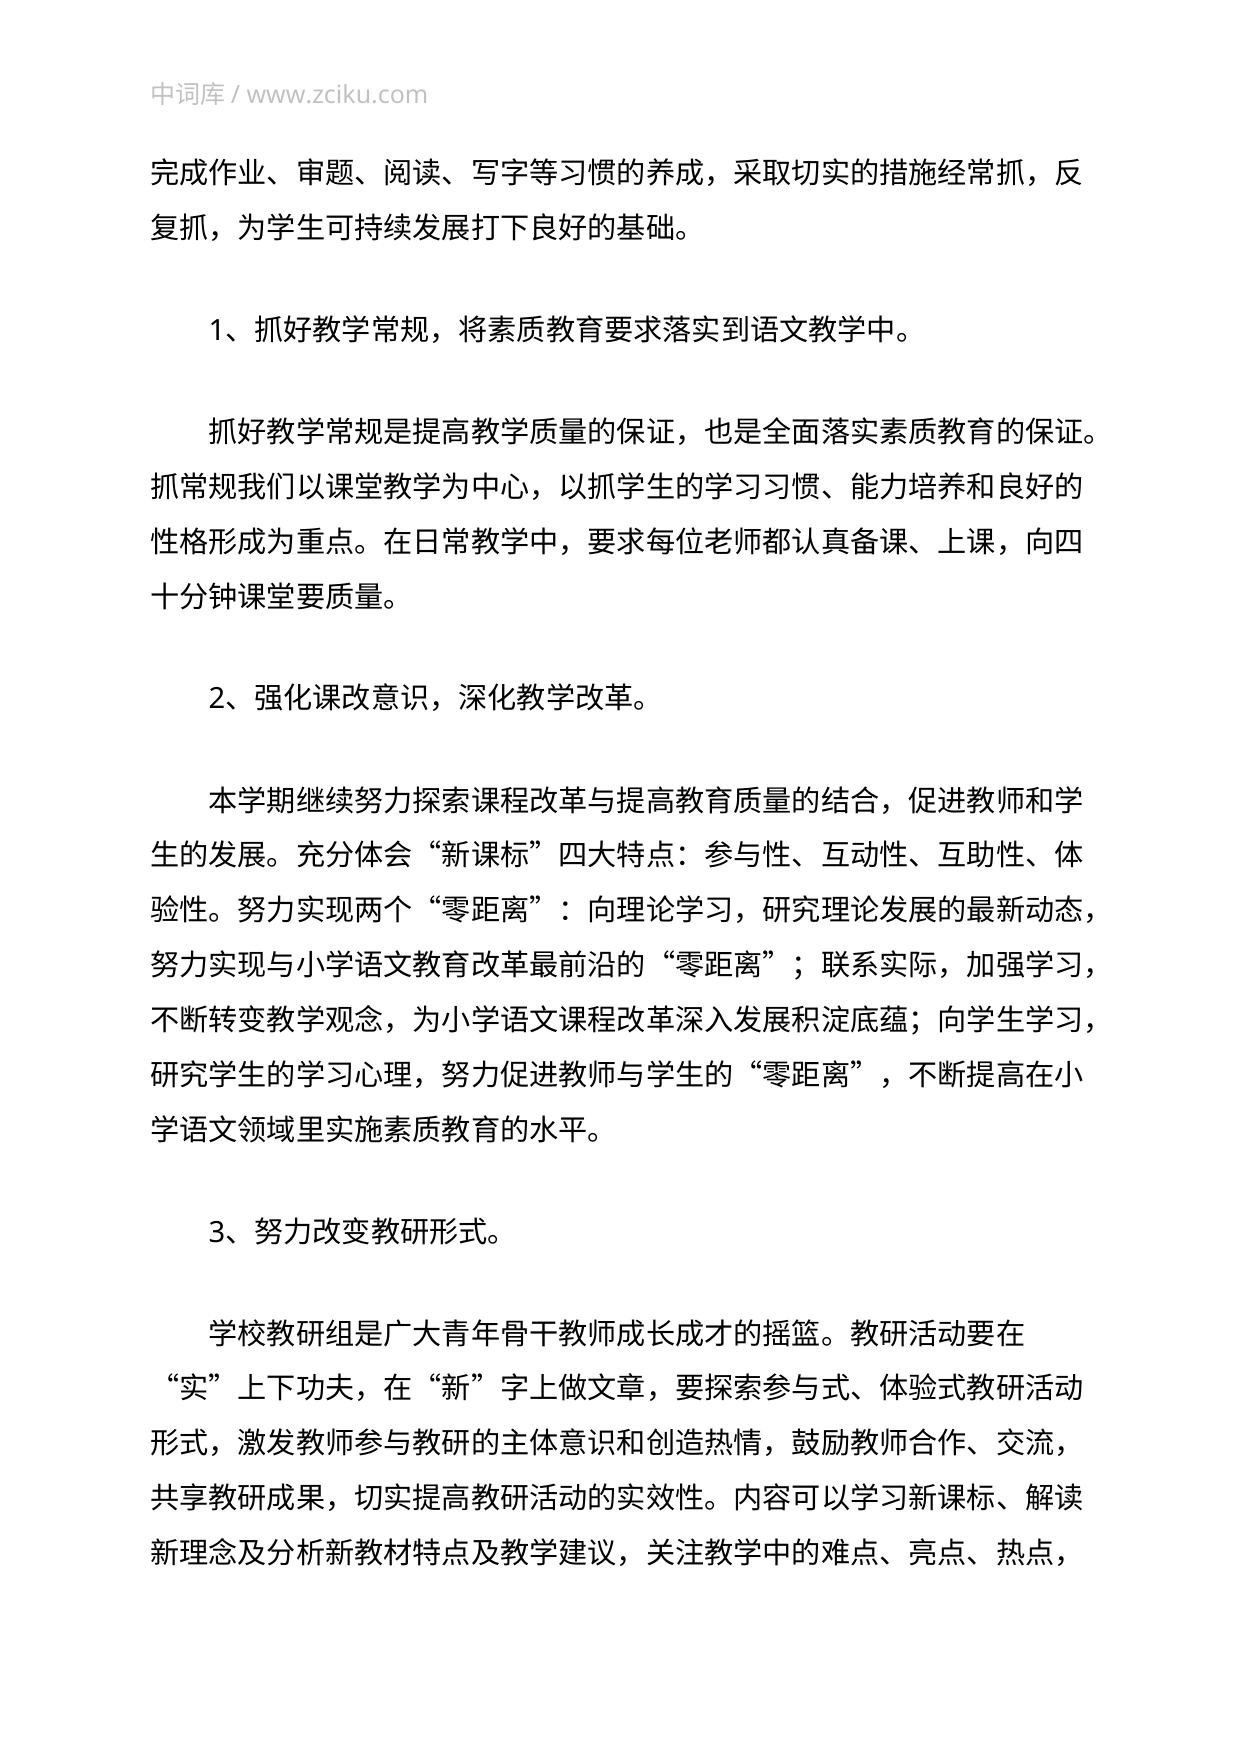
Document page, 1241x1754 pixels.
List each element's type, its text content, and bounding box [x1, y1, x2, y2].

text 2、强化课改意识，深化教学改革。 [150, 675, 1090, 717]
text 1、抓好教学常规，将素质教育要求落实到语文教学中。 [150, 307, 1090, 349]
text 抓好教学常规是提高教学质量的保证，也是全面落实素质教育的保证。抓常规我们以课堂教学为中心，以抓学生的学习习惯、能力培养和良好的性格形成为重点。在日常教学中，要求每位老师都认真备课、上课，向四十分钟课堂要质量。 [150, 409, 1090, 616]
text 3、努力改变教研形式。 [150, 1208, 1090, 1251]
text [150, 150, 1090, 247]
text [150, 1310, 1090, 1572]
text 本学期继续努力探索课程改革与提高教育质量的结合，促进教师和学生的发展。充分体会“新课标”四大特点：参与性、互动性、互助性、体验性。努力实现两个“零距离”：向理论学习，研究理论发展的最新动态，努力实现与小学语文教育改革最前沿的“零距离”；联系实际，加强学习，不断转变教学观念，为小学语文课程改革深入发展积淀底蕴；向学生学习，研究学生的学习心理，努力促进教师与学生的“零距离”，不断提高在小学语文领域里实施素质教育的水平。 [150, 777, 1090, 1149]
